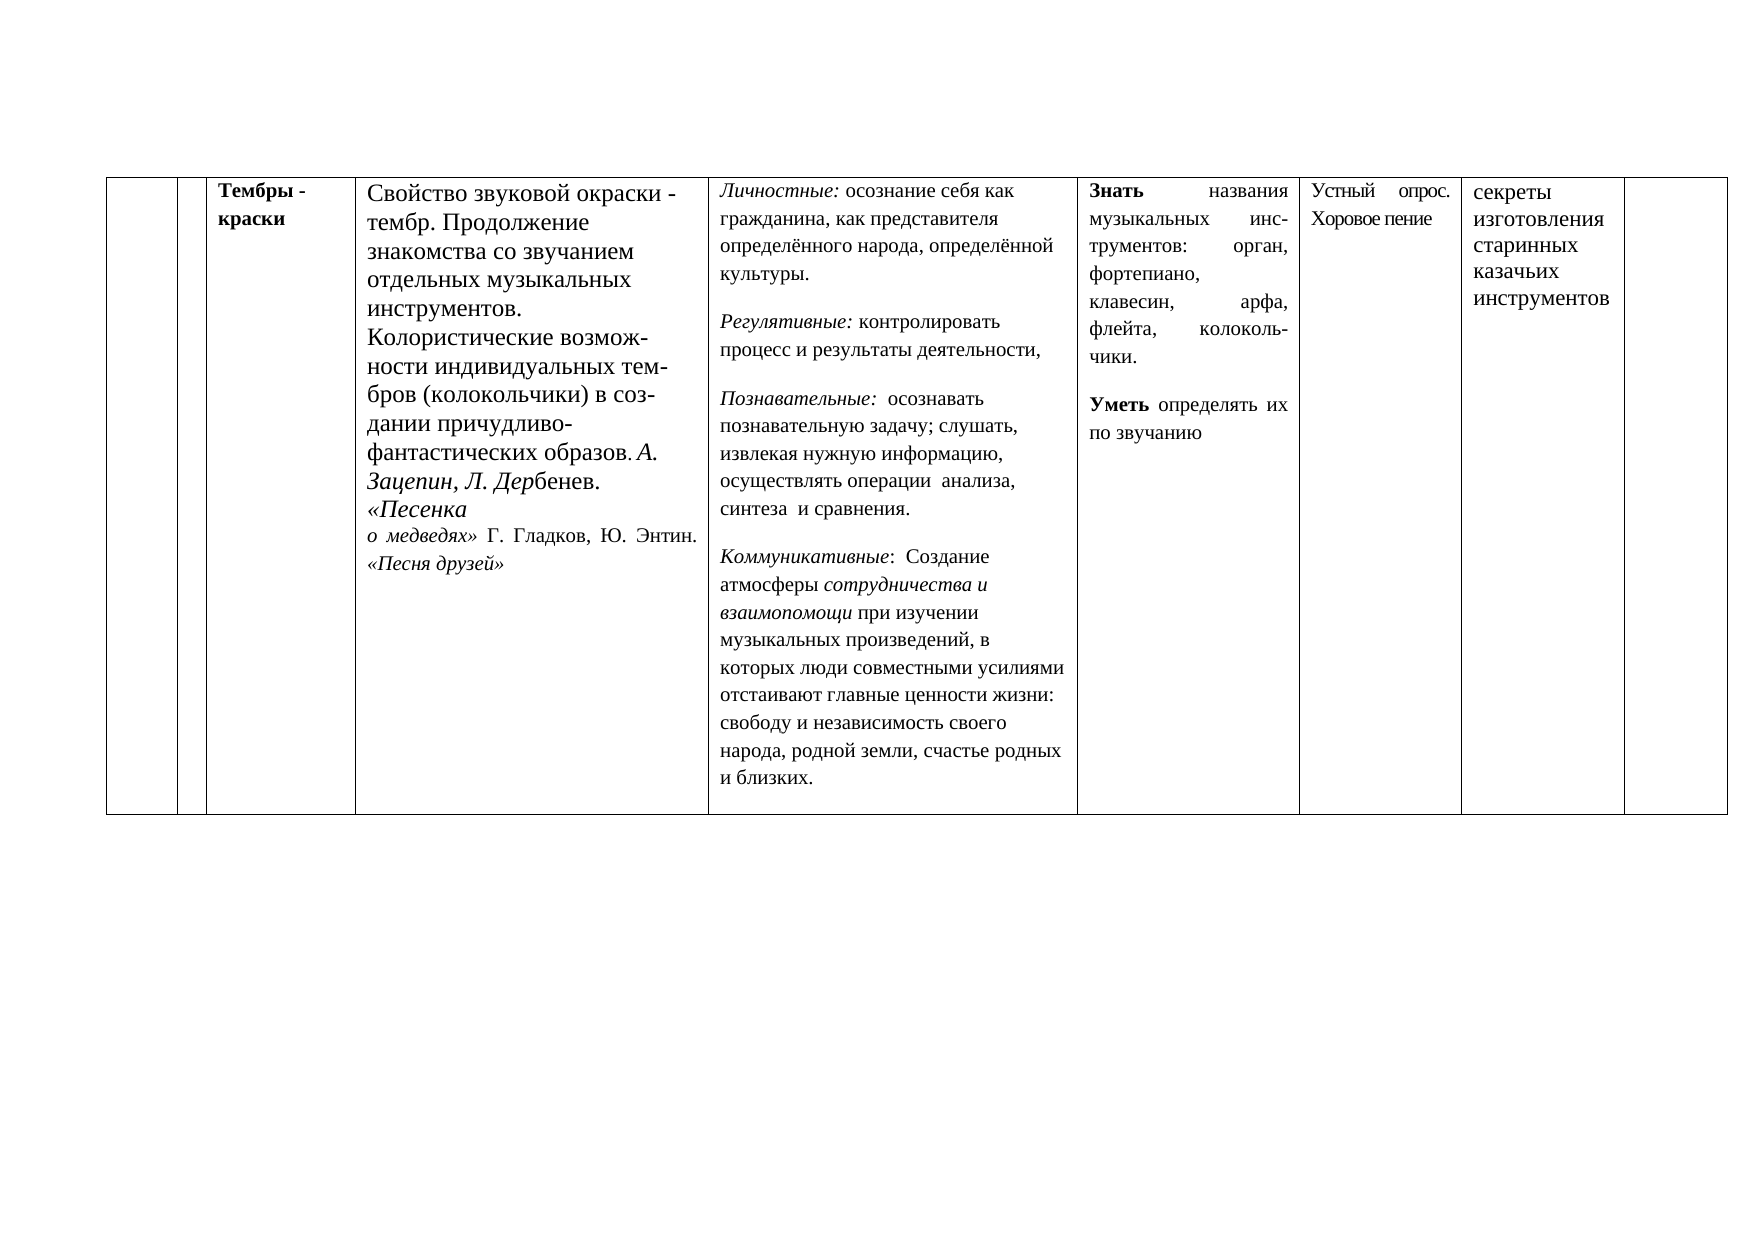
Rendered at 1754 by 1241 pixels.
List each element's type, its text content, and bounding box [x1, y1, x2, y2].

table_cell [1300, 178, 1461, 814]
table_cell Тембры -краски [207, 178, 355, 814]
table_cell секреты изготовления старинных казачьих инструментов [1462, 178, 1624, 814]
table_cell Личностные: осознание себя как гражданина, как представителя определённого народа, определённой культуры. Регулятивные: контролировать процесс и результаты деятельности, Познавательные: осознавать познавательную задачу; слушать, извлекая нужную информацию, осуществлять операции анализа, синтеза и сравнения. Коммуникативные: Создание атмосферы сотрудничества и взаимопомощи при изучении музыкальных произведений, в которых люди совместными усилиями отстаивают главные ценности жизни: свободу и независимость своего народа, родной земли, счастье родных и близких. [709, 178, 1077, 814]
table_cell 31 [178, 178, 206, 814]
table_cell Свойство звуковой окраски - тембр. Продолжение знакомства со звучанием отдельных музыкальных инструментов. Колористические возможности индивидуальных тембров (колокольчики) в создании причудливо- фантастических образов. А. Зацепин, Л. Дербенев. «Песенка о медведях» Г. Гладков, Ю. Энтин. «Песня друзей» [356, 178, 708, 814]
table_cell [1625, 178, 1727, 814]
table_cell Знать названия музыкальных инс-трументов: орган, фортепиано, клавесин, арфа, флейта, колоколь-чики. Уметь определять их по звучанию [1078, 178, 1299, 814]
table_cell [107, 178, 177, 814]
